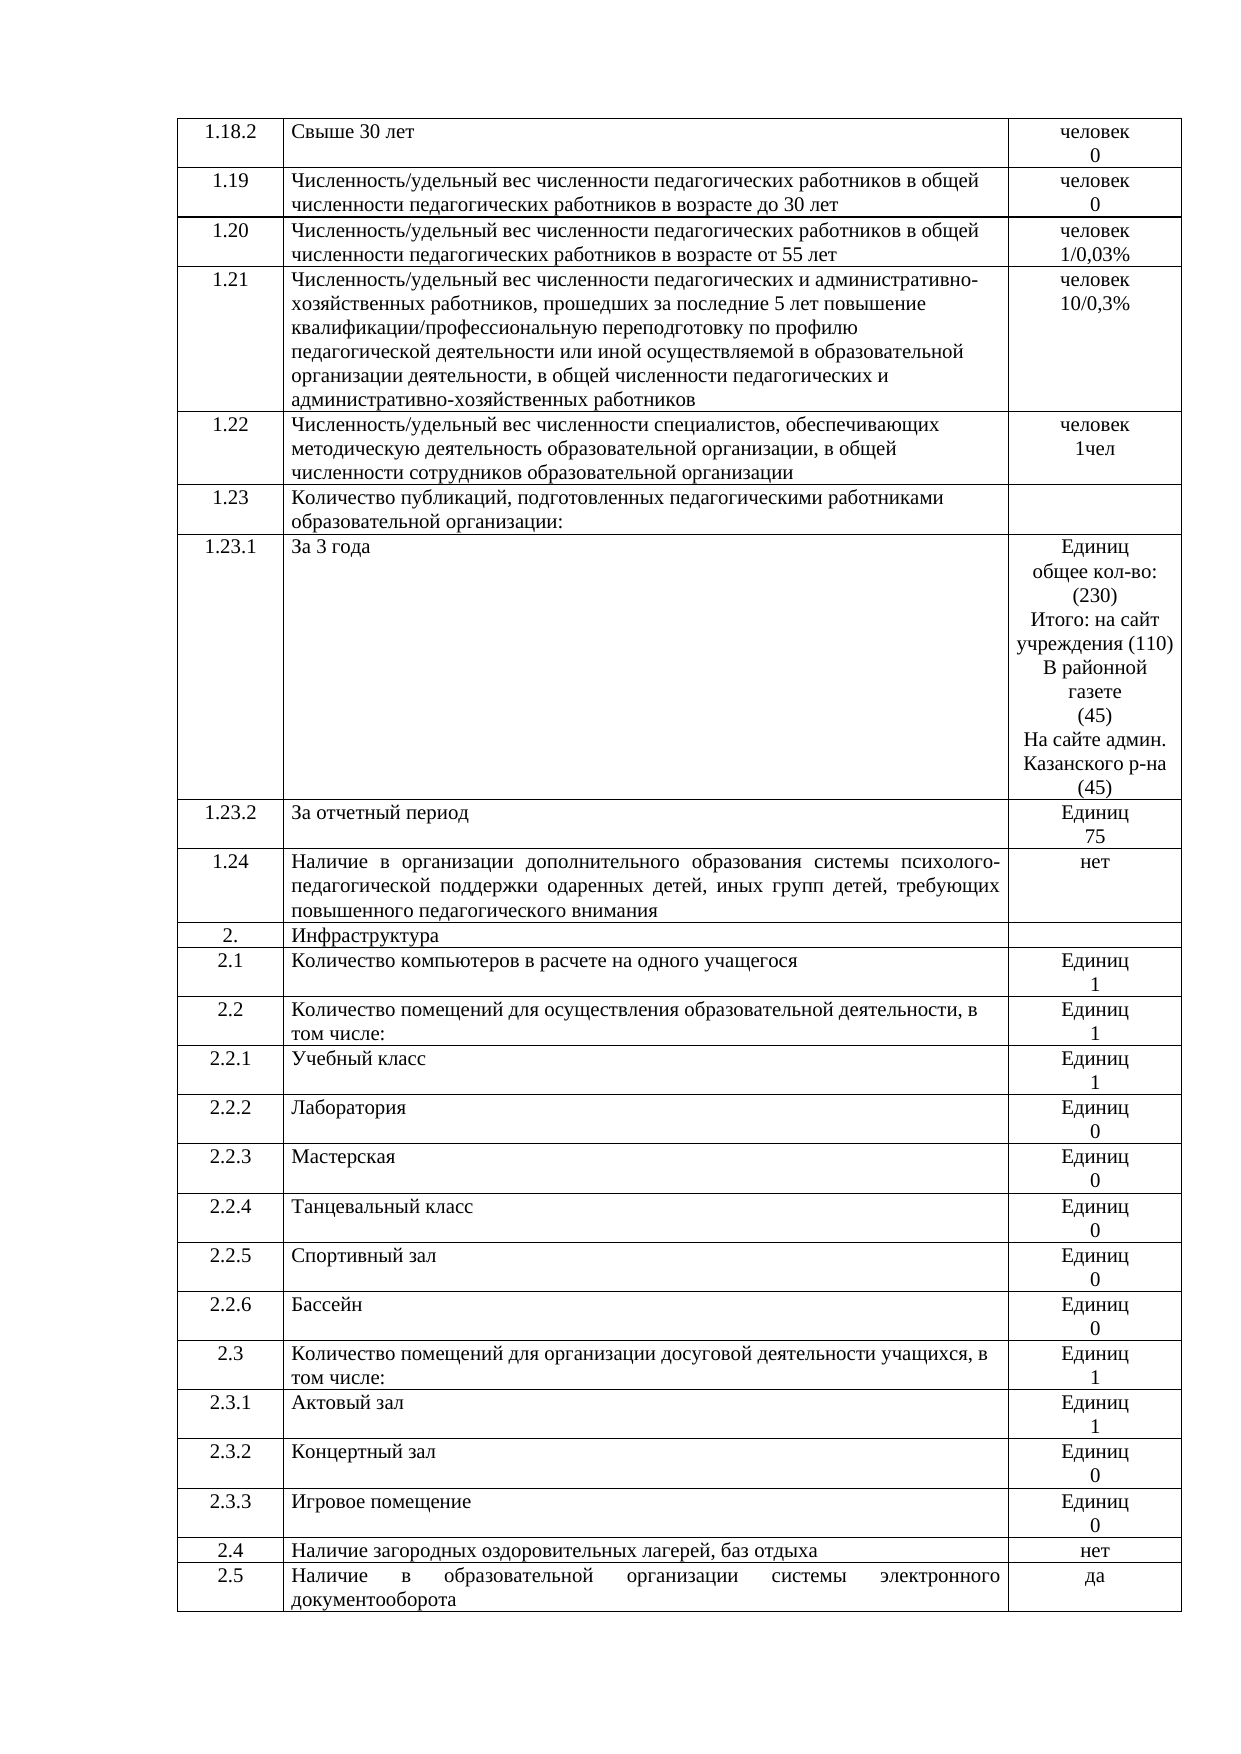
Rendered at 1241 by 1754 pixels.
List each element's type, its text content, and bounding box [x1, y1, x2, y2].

table_cell человек 10/0,3% [1009, 267, 1181, 411]
table_cell 1.23 [178, 485, 283, 533]
table_cell [1009, 485, 1181, 533]
table_cell 1.21 [178, 267, 283, 411]
table_cell человек 1чел [1009, 412, 1181, 484]
table_cell 2.2.3 [178, 1144, 283, 1192]
table_cell Численность/удельный вес численности педагогических работников в общей численности педагогических работников в возрасте до 30 лет [284, 168, 1008, 216]
table_cell 2.5 [178, 1563, 283, 1611]
table_cell Количество компьютеров в расчете на одного учащегося [284, 948, 1008, 996]
table_cell Бассейн [284, 1292, 1008, 1340]
table_cell человек 0 [1009, 119, 1181, 167]
table_cell Единиц 0 [1009, 1439, 1181, 1487]
table_cell Единиц 0 [1009, 1144, 1181, 1192]
table_cell 1.20 [178, 218, 283, 266]
table_cell Численность/удельный вес численности специалистов, обеспечивающих методическую деятельность образовательной организации, в общей численности сотрудников образовательной организации [284, 412, 1008, 484]
table_cell 2.1 [178, 948, 283, 996]
table_cell Количество публикаций, подготовленных педагогическими работниками образовательной организации: [284, 485, 1008, 533]
table_cell нет [1009, 849, 1181, 922]
table_cell 2.3.2 [178, 1439, 283, 1487]
table_cell 2.2.5 [178, 1243, 283, 1291]
table_cell 2. [178, 923, 283, 947]
table_cell Единиц 75 [1009, 800, 1181, 848]
table_cell [1009, 923, 1181, 947]
table_cell Игровое помещение [284, 1489, 1008, 1537]
table_cell Танцевальный класс [284, 1194, 1008, 1242]
table_cell 1.23.2 [178, 800, 283, 848]
table_cell Концертный зал [284, 1439, 1008, 1487]
table_cell 1.18.2 [178, 119, 283, 167]
table_cell Единиц 0 [1009, 1194, 1181, 1242]
table_cell Единиц 1 [1009, 1390, 1181, 1438]
table_cell нет [1009, 1538, 1181, 1562]
table_cell 1.23.1 [178, 535, 283, 799]
table_cell Актовый зал [284, 1390, 1008, 1438]
table_cell Единиц 0 [1009, 1489, 1181, 1537]
table_cell 1.24 [178, 849, 283, 922]
table_cell да [1009, 1563, 1181, 1611]
table_cell Численность/удельный вес численности педагогических работников в общей численности педагогических работников в возрасте от 55 лет [284, 218, 1008, 266]
table_cell Наличие в организации дополнительного образования системы психолого-педагогической поддержки одаренных детей, иных групп детей, требующих повышенного педагогического внимания [284, 849, 1008, 922]
table_cell Учебный класс [284, 1046, 1008, 1094]
table_cell За отчетный период [284, 800, 1008, 848]
table_cell Единиц 1 [1009, 1341, 1181, 1389]
table_cell человек 1/0,03% [1009, 218, 1181, 266]
table_cell 2.2 [178, 997, 283, 1045]
table_cell Наличие загородных оздоровительных лагерей, баз отдыха [284, 1538, 1008, 1562]
table_cell Спортивный зал [284, 1243, 1008, 1291]
table_cell Лаборатория [284, 1095, 1008, 1143]
table_cell Единиц 1 [1009, 948, 1181, 996]
table_cell 2.3.1 [178, 1390, 283, 1438]
table_cell Единиц 1 [1009, 997, 1181, 1045]
table_cell 1.22 [178, 412, 283, 484]
table_cell 2.2.6 [178, 1292, 283, 1340]
table_cell 2.3 [178, 1341, 283, 1389]
table_cell Единиц общее кол-во: (230) Итого: на сайт учреждения (110) В районной газете (45) На сайте админ. Казанского р-на (45) [1009, 535, 1181, 799]
table_cell Свыше 30 лет [284, 119, 1008, 167]
table_cell Единиц 1 [1009, 1046, 1181, 1094]
table_cell Единиц 0 [1009, 1243, 1181, 1291]
table_cell Единиц 0 [1009, 1095, 1181, 1143]
table_cell Инфраструктура [284, 923, 1008, 947]
table_cell 1.19 [178, 168, 283, 216]
table_cell 2.4 [178, 1538, 283, 1562]
table_cell Единиц 0 [1009, 1292, 1181, 1340]
table_cell 2.3.3 [178, 1489, 283, 1537]
table_cell Мастерская [284, 1144, 1008, 1192]
table_cell Наличие в образовательной организации системы электронного документооборота [284, 1563, 1008, 1611]
table_cell Количество помещений для организации досуговой деятельности учащихся, в том числе: [284, 1341, 1008, 1389]
table_cell Количество помещений для осуществления образовательной деятельности, в том числе: [284, 997, 1008, 1045]
table_cell человек 0 [1009, 168, 1181, 216]
table_cell 2.2.1 [178, 1046, 283, 1094]
table_cell Численность/удельный вес численности педагогических и административно-хозяйственных работников, прошедших за последние 5 лет повышение квалификации/профессиональную переподготовку по профилю педагогической деятельности или иной осуществляемой в образовательной организации деятельности, в общей численности педагогических и административно-хозяйственных работников [284, 267, 1008, 411]
table_cell За 3 года [284, 535, 1008, 799]
table_cell 2.2.4 [178, 1194, 283, 1242]
table_cell 2.2.2 [178, 1095, 283, 1143]
